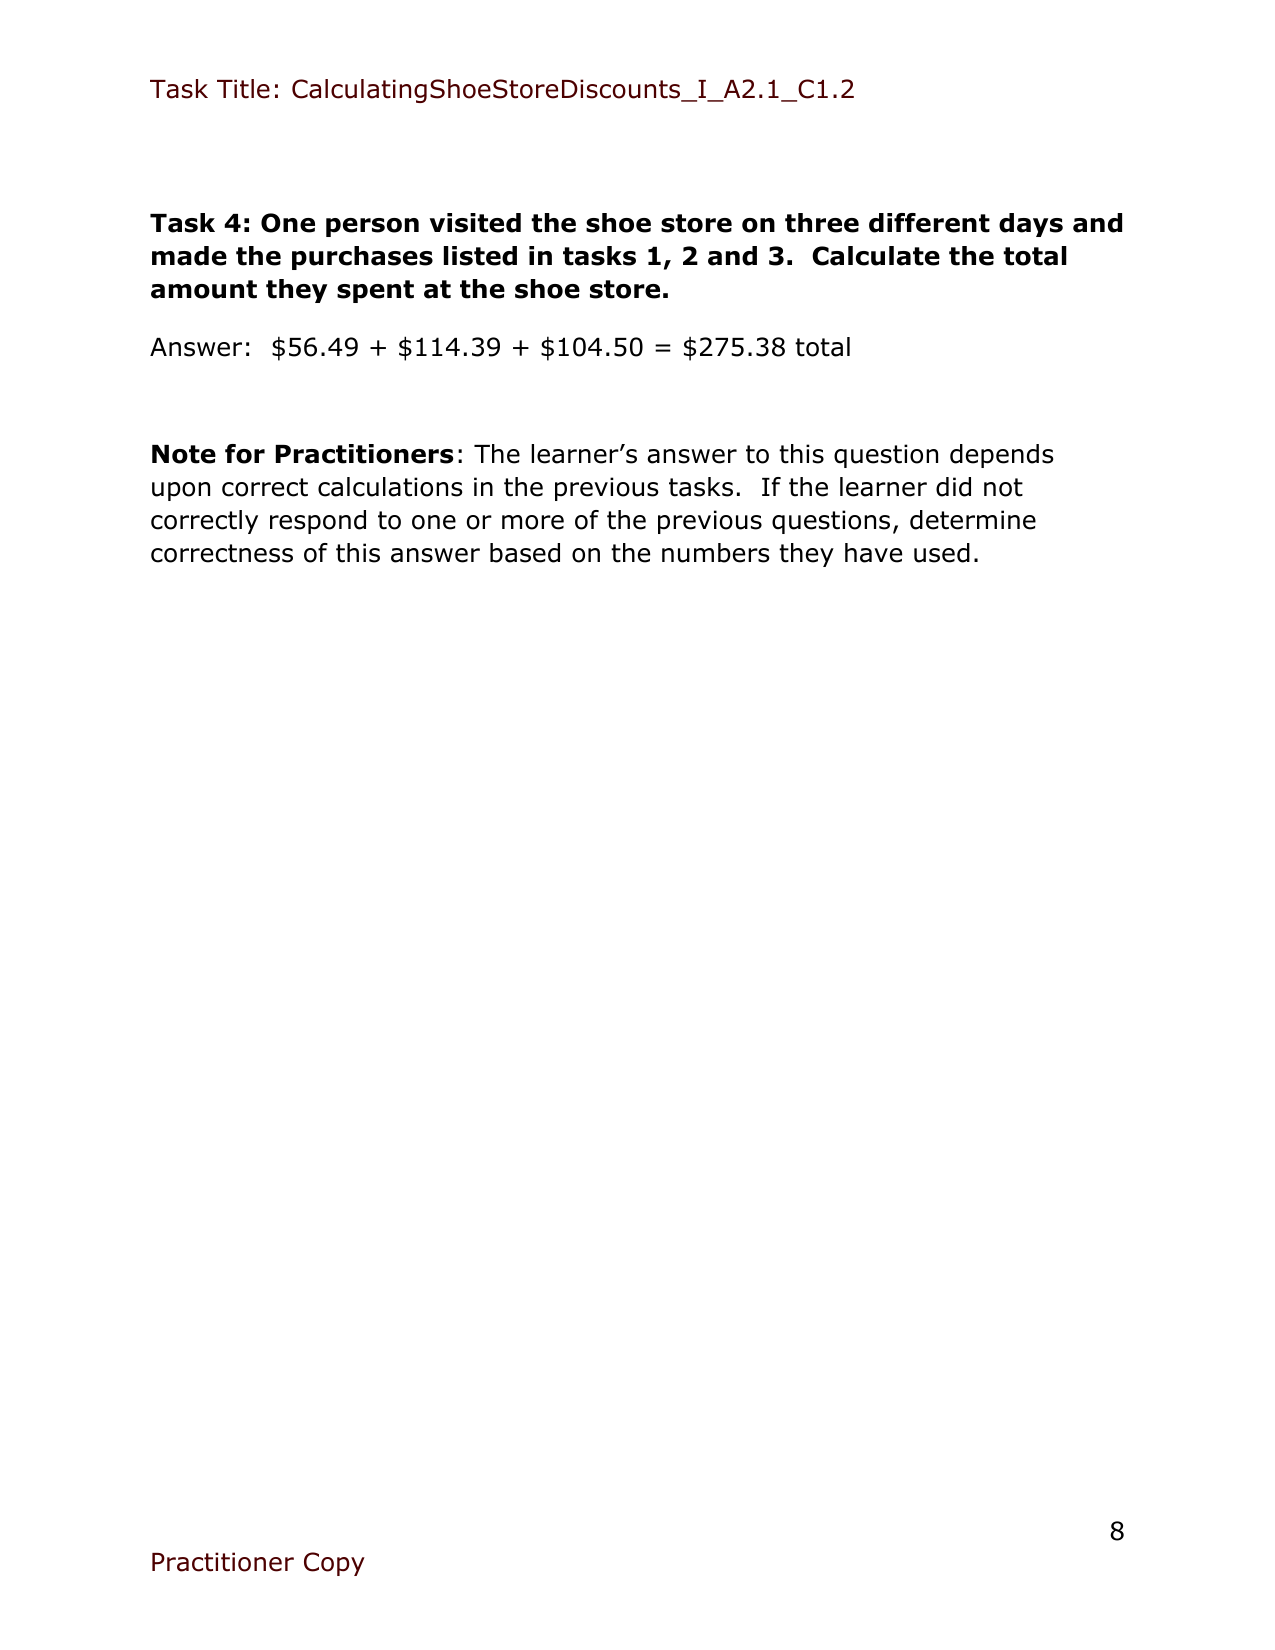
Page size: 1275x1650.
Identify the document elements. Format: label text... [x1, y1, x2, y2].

text Task 4: One person visited the shoe store on three different days and made the purchases listed in tasks 1, 2 and 3. Calculate the total amount they spent at the shoe store. [150, 208, 1125, 304]
text Note for Practitioners: The learner’s answer to this question depends upon correct calculations in the previous tasks. If the learner did not correctly respond to one or more of the previous questions, determine correctness of this answer based on the numbers they have used. [150, 438, 1125, 567]
text Answer: $56.49 + $114.39 + $104.50 = $275.38 total [150, 331, 1125, 362]
